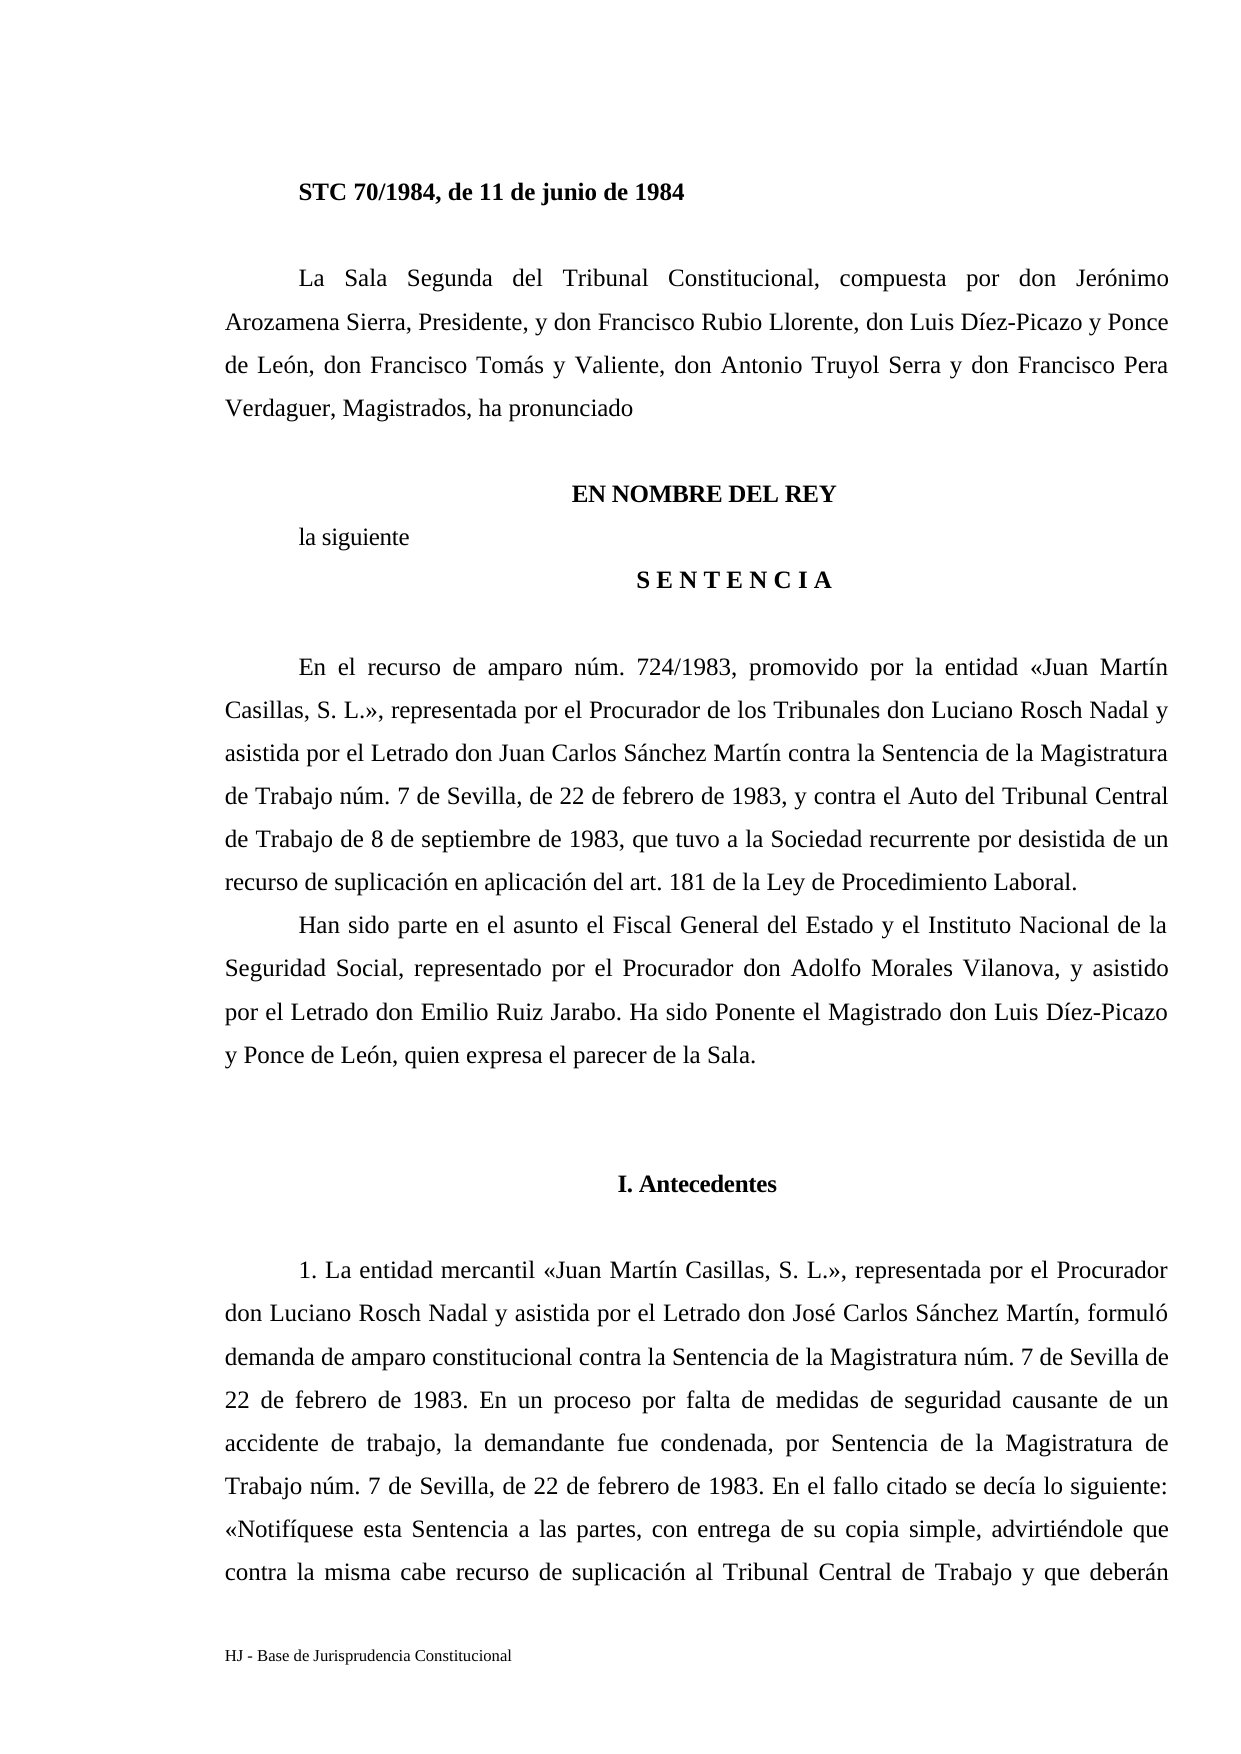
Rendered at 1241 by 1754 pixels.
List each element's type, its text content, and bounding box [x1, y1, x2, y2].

text En el recurso de amparo núm. 724/1983, promovido por la entidad «Juan Martín Casillas, S. L.», representada por el Procurador de los Tribunales don Luciano Rosch Nadal y asistida por el Letrado don Juan Carlos Sánchez Martín contra la Sentencia de la Magistratura de Trabajo núm. 7 de Sevilla, de 22 de febrero de 1983, y contra el Auto del Tribunal Central de Trabajo de 8 de septiembre de 1983, que tuvo a la Sociedad recurrente por desistida de un recurso de suplicación en aplicación del art. 181 de la Ley de Procedimiento Laboral. [224, 652, 1169, 896]
text La Sala Segunda del Tribunal Constitucional, compuesta por don Jerónimo Arozamena Sierra, Presidente, y don Francisco Rubio Llorente, don Luis Díez-Picazo y Ponce de León, don Francisco Tomás y Valiente, don Antonio Truyol Serra y don Francisco Pera Verdaguer, Magistrados, ha pronunciado [224, 263, 1169, 422]
text la siguiente [224, 522, 1110, 551]
text EN NOMBRE DEL REY [224, 479, 1110, 508]
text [224, 1255, 1169, 1586]
text Han sido parte en el asunto el Fiscal General del Estado y el Instituto Nacional de la Seguridad Social, representado por el Procurador don Adolfo Morales Vilanova, y asistido por el Letrado don Emilio Ruiz Jarabo. Ha sido Ponente el Magistrado don Luis Díez-Picazo y Ponce de León, quien expresa el parecer de la Sala. [224, 910, 1169, 1068]
text S E N T E N C I A [224, 565, 1169, 594]
text STC 70/1984, de 11 de junio de 1984 [224, 177, 1169, 206]
text I. Antecedentes [224, 1169, 1169, 1198]
